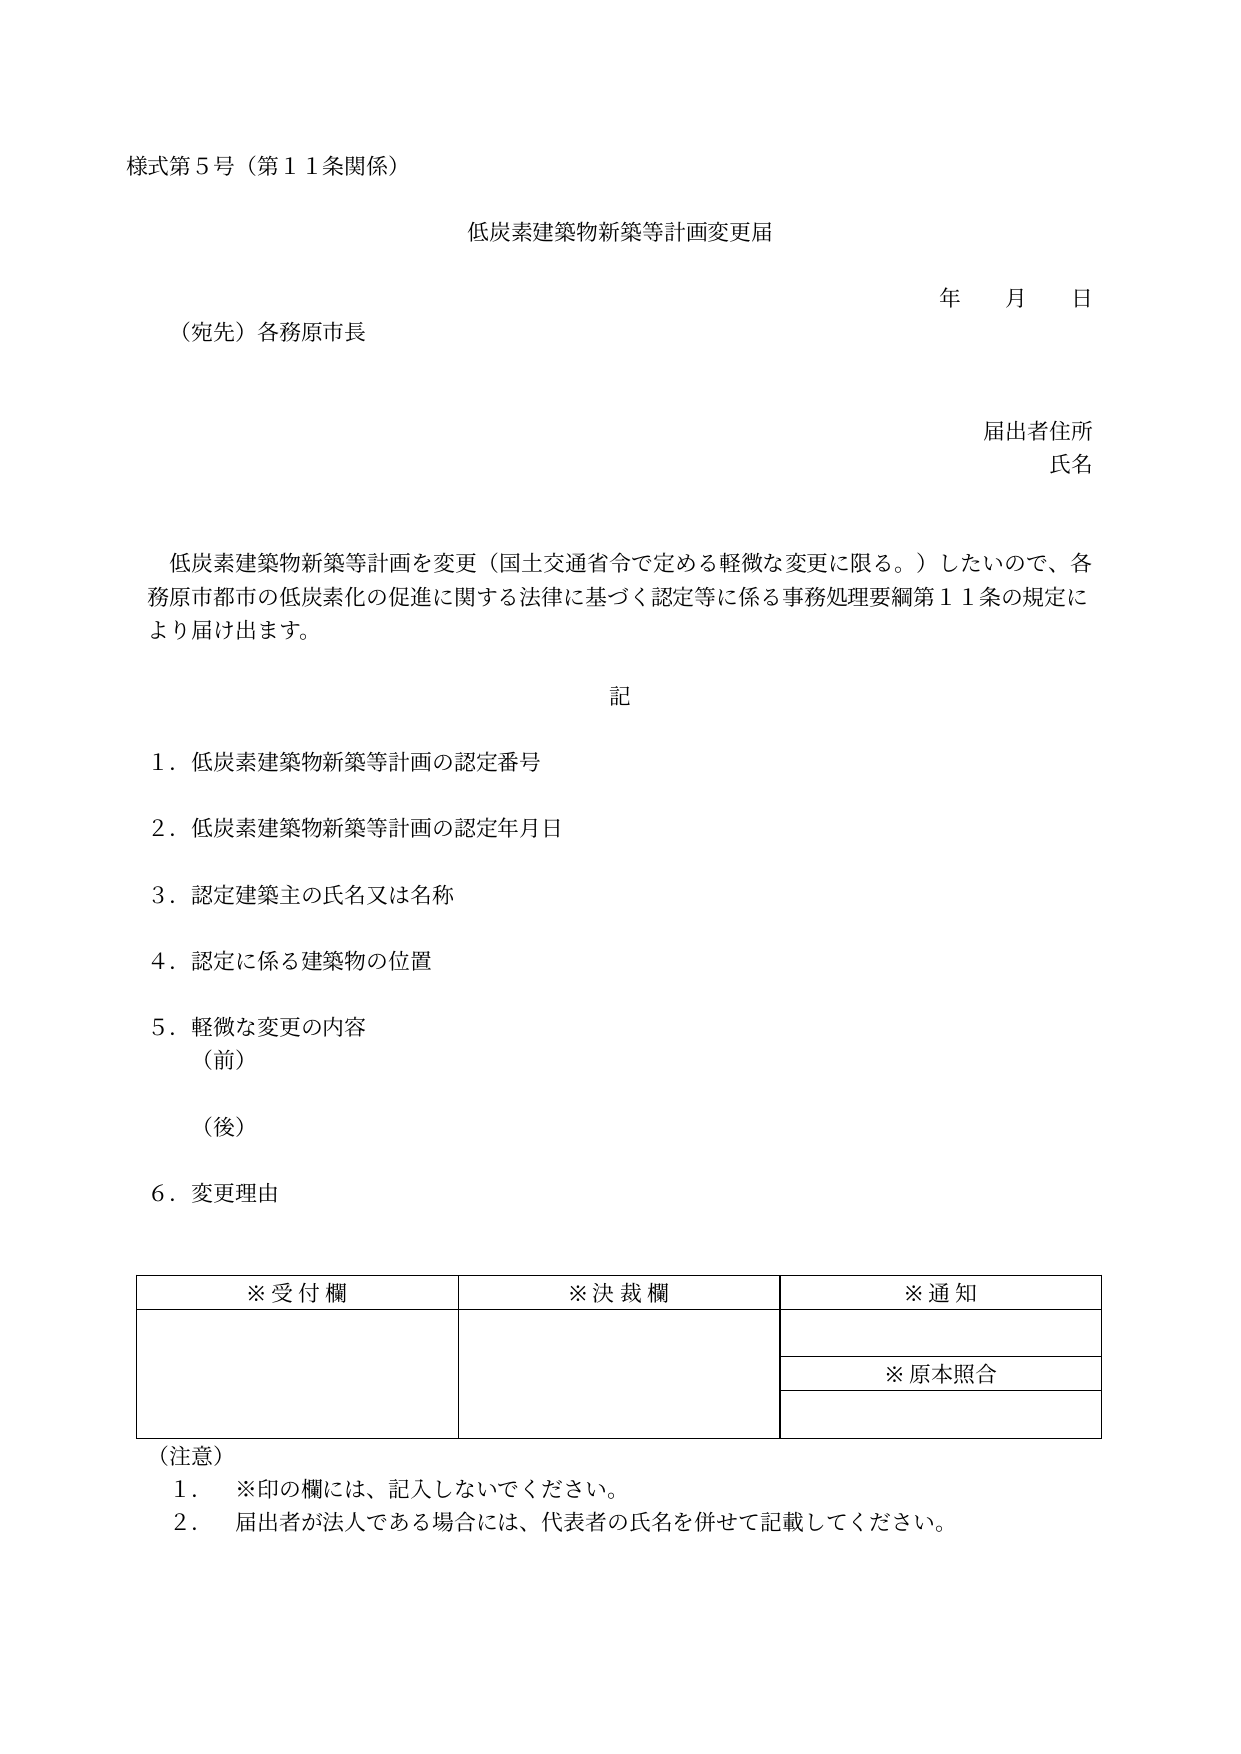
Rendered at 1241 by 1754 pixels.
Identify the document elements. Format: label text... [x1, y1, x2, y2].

text （前） [148, 1043, 1092, 1076]
text 年 月 日 [148, 281, 1092, 314]
table_cell ※ 原本照合 [781, 1357, 1101, 1390]
text 記 [148, 678, 1092, 711]
text ４．認定に係る建築物の位置 [148, 943, 1092, 976]
text （宛先）各務原市長 [148, 314, 1092, 347]
table_cell [781, 1391, 1101, 1437]
text （注意） [148, 1439, 1092, 1472]
text 低炭素建築物新築等計画変更届 [148, 214, 1092, 248]
table_header ※ 通 知 [781, 1276, 1101, 1309]
table_cell [781, 1310, 1101, 1356]
text ２．低炭素建築物新築等計画の認定年月日 [148, 811, 1092, 844]
text １． ※印の欄には、記入しないでください。 [148, 1472, 1092, 1505]
text （後） [148, 1109, 1092, 1142]
text ３．認定建築主の氏名又は名称 [148, 877, 1092, 910]
text 氏名 [148, 446, 1092, 479]
text 届出者住所 [148, 413, 1092, 446]
table_header ※ 決 裁 欄 [459, 1276, 779, 1309]
table_cell [137, 1310, 458, 1437]
text 低炭素建築物新築等計画を変更（国土交通省令で定める軽微な変更に限る。）したいので、各務原市都市の低炭素化の促進に関する法律に基づく認定等に係る事務処理要綱第１１条の規定により届け出ます。 [148, 546, 1092, 645]
text 様式第５号（第１１条関係） [126, 148, 1092, 181]
table_header ※ 受 付 欄 [137, 1276, 458, 1309]
text １．低炭素建築物新築等計画の認定番号 [148, 744, 1092, 778]
text ６．変更理由 [148, 1175, 1092, 1208]
table_cell [459, 1310, 779, 1437]
text ２． 届出者が法人である場合には、代表者の氏名を併せて記載してください。 [148, 1505, 1092, 1538]
text ５．軽微な変更の内容 [148, 1009, 1092, 1043]
